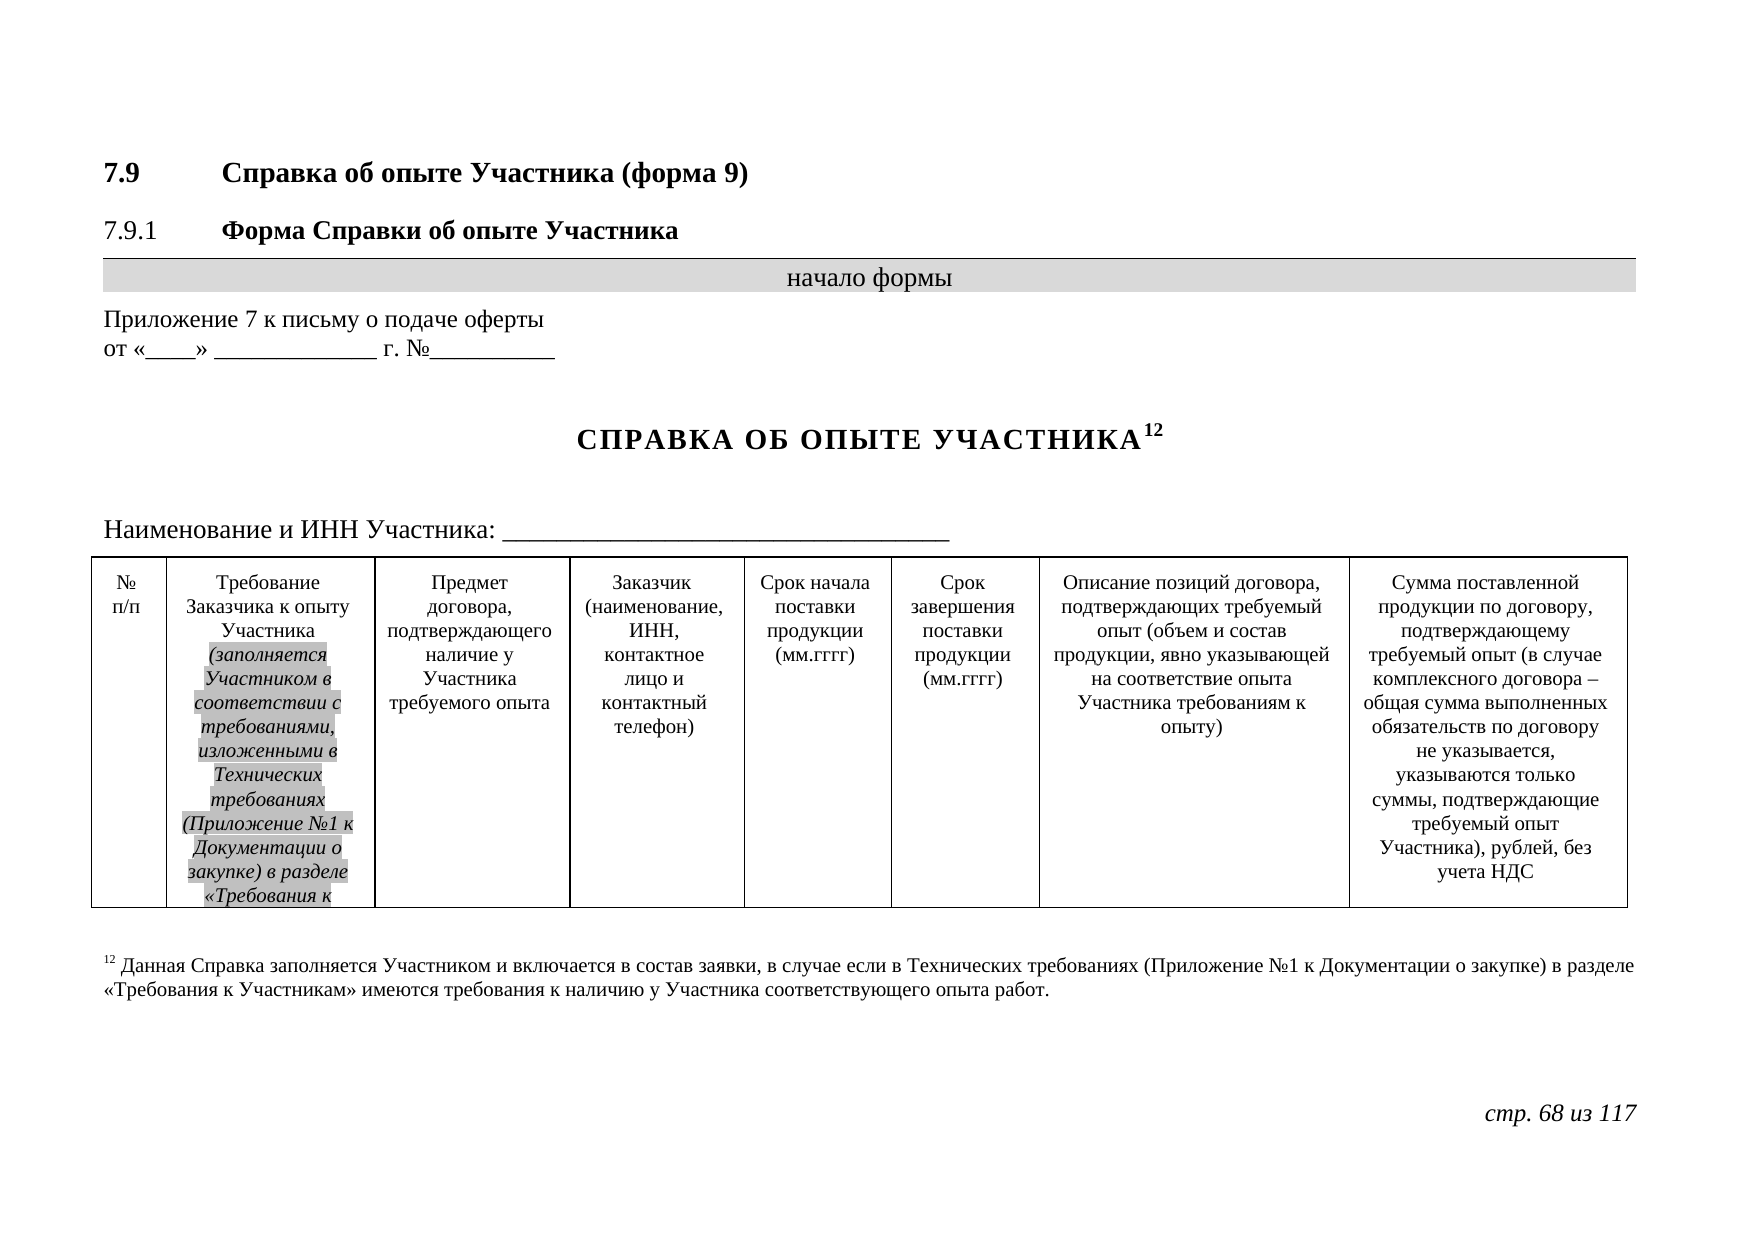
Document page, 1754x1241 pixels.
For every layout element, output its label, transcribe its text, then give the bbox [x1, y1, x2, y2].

text Форма Справки об опыте Участника [103, 214, 1636, 245]
text Наименование и ИНН Участника: _________________________________ [103, 513, 1636, 544]
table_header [571, 558, 744, 907]
subtitle Справка об опыте Участника (форма 9) [103, 156, 1639, 189]
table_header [892, 558, 1039, 907]
text Приложение 7 к письму о подаче оферты от «____» _____________ г. №__________ [103, 304, 1636, 362]
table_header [167, 558, 374, 907]
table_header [1350, 558, 1627, 907]
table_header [1040, 558, 1349, 907]
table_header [376, 558, 569, 907]
table_header № п/п [92, 558, 166, 907]
text Справка об опыте Участника [103, 418, 1636, 457]
text начало формы [103, 259, 1636, 292]
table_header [745, 558, 891, 907]
